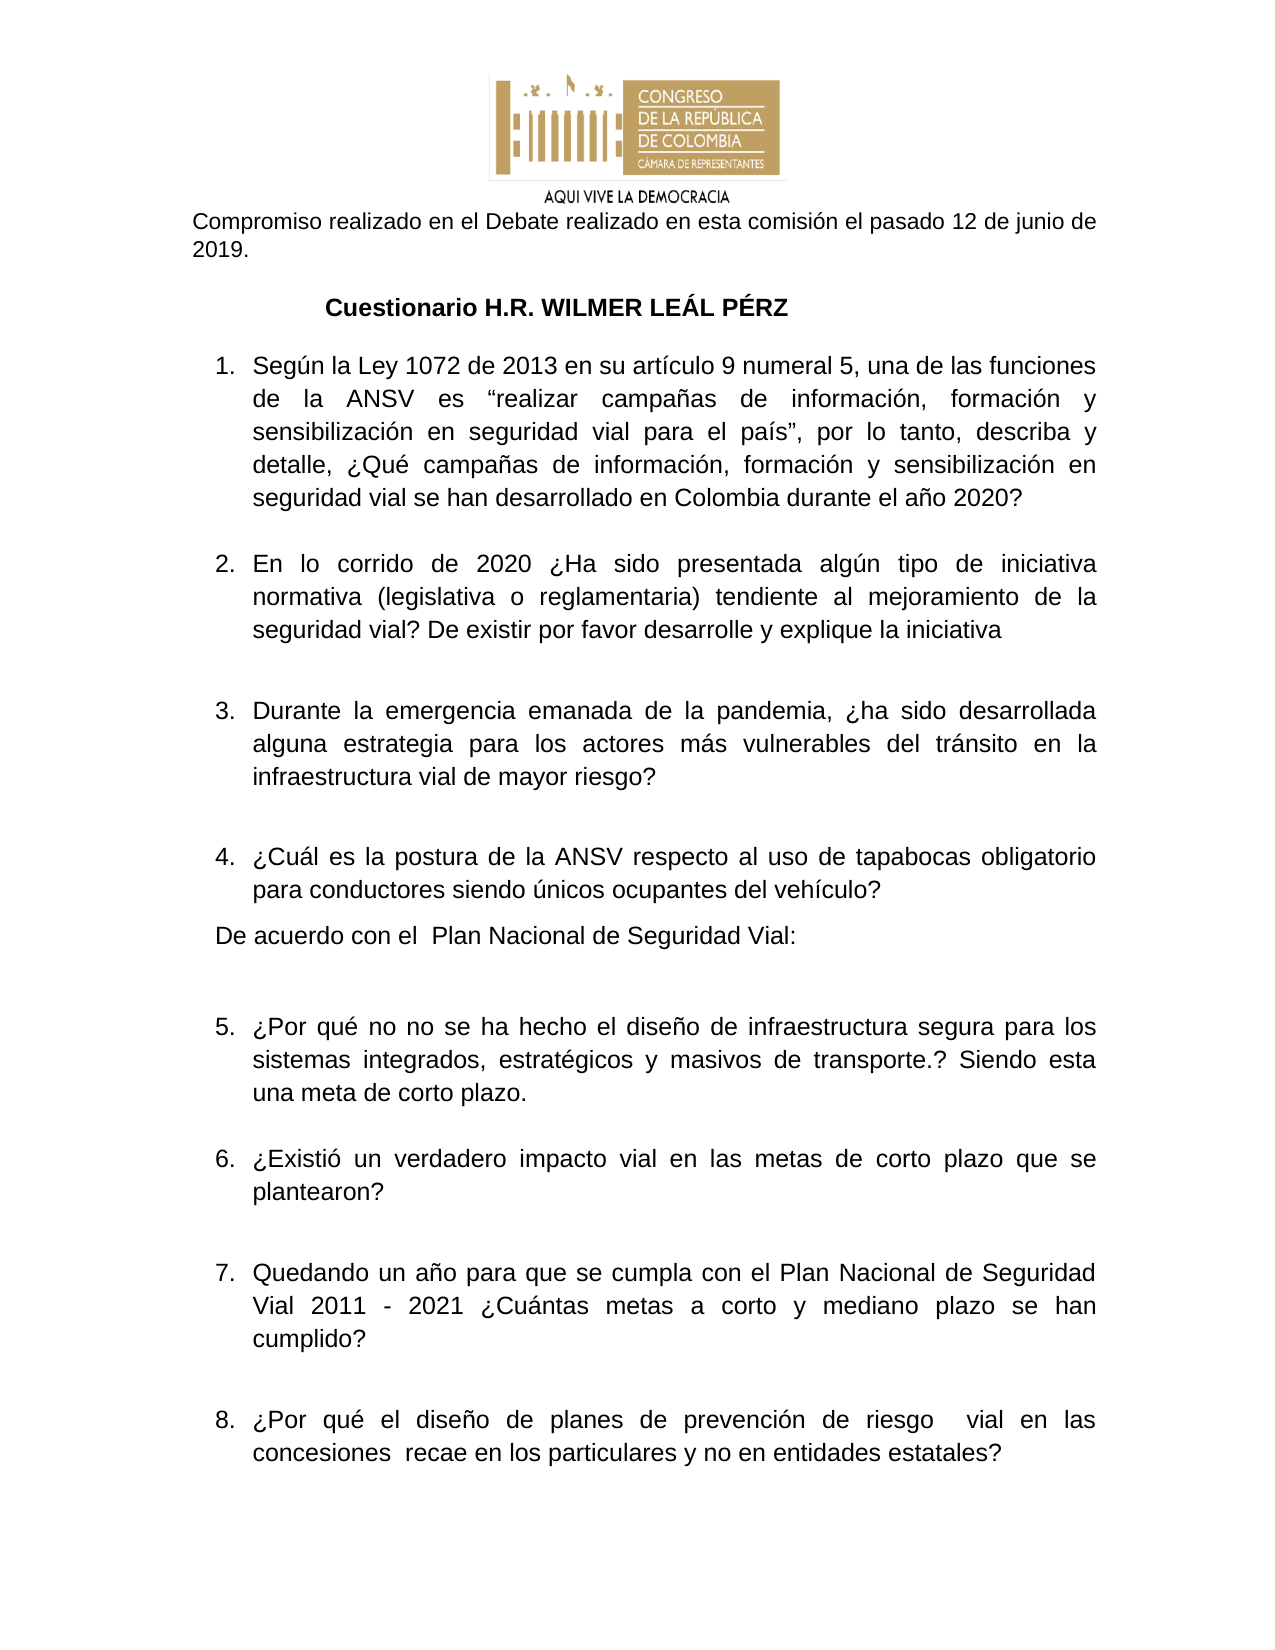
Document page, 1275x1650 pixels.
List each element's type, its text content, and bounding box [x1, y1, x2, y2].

list Según la Ley 1072 de 2013 en su artículo 9 numeral 5, una de las funciones de la ANSV es “realizar campañas de información, formación y sensibilización en seguridad vial para el país”, por lo tanto, describa y detalle, ¿Qué campañas de información, formación y sensibilización en seguridad vial se han desarrollado en Colombia durante el año 2020? [215, 351, 1098, 512]
list Durante la emergencia emanada de la pandemia, ¿ha sido desarrollada alguna estrategia para los actores más vulnerables del tránsito en la infraestructura vial de mayor riesgo? [215, 696, 1098, 790]
list ¿Cuál es la postura de la ANSV respecto al uso de tapabocas obligatorio para conductores siendo únicos ocupantes del vehículo? [215, 842, 1098, 904]
list ¿Por qué el diseño de planes de prevención de riesgo vial en las concesiones recae en los particulares y no en entidades estatales? [215, 1404, 1098, 1466]
picture [488, 73, 787, 208]
text Cuestionario H.R. WILMER LEÁL PÉRZ [266, 293, 1098, 322]
list ¿Por qué no no se ha hecho el diseño de infraestructura segura para los sistemas integrados, estratégicos y masivos de transporte.? Siendo esta una meta de corto plazo. [215, 1012, 1098, 1107]
text De acuerdo con el Plan Nacional de Seguridad Vial: [215, 921, 1098, 950]
list ¿Existió un verdadero impacto vial en las metas de corto plazo que se plantearon? [215, 1144, 1098, 1206]
list Quedando un año para que se cumpla con el Plan Nacional de Seguridad Vial 2011 - 2021 ¿Cuántas metas a corto y mediano plazo se han cumplido? [215, 1258, 1098, 1353]
list En lo corrido de 2020 ¿Ha sido presentada algún tipo de iniciativa normativa (legislativa o reglamentaria) tendiente al mejoramiento de la seguridad vial? De existir por favor desarrolle y explique la iniciativa [215, 549, 1098, 644]
